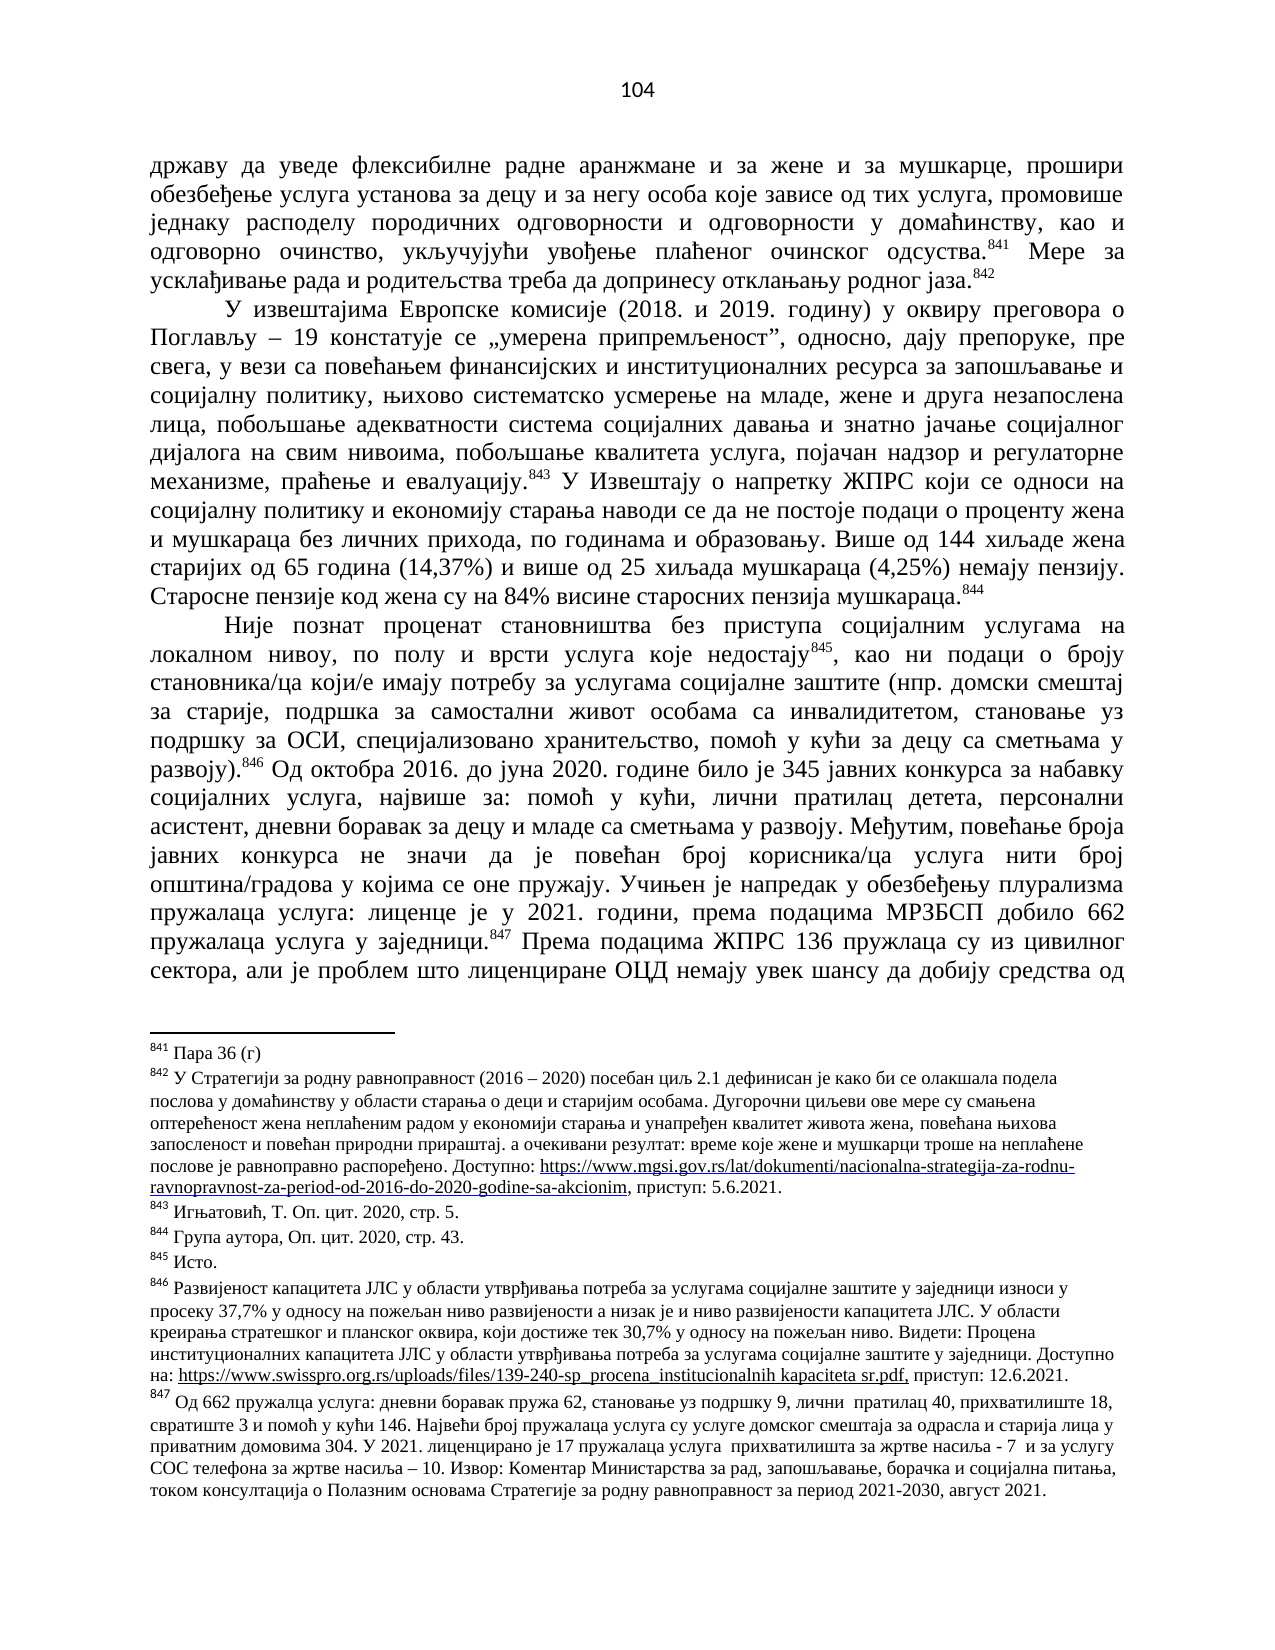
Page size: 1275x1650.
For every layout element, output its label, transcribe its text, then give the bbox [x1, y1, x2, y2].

text У извештајима Европске комисије (2018. и 2019. годину) у оквиру преговора о Поглављу – 19 констатује се „умерена припремљеност”, односно, дају препоруке, пре свега, у вези са повећањем финансијских и институционалних ресурса за запошљавање и социјалну политику, њихово систематско усмерење на младе, жене и друга незапослена лица, побољшање адекватности система социјалних давања и знатно јачање социјалног дијалога на свим нивоима, побољшање квалитета услуга, појачан надзор и регулаторне механизме, праћење и евалуацију. У Извештају о напретку ЖПРС који се односи на социјалну политику и економију старања наводи се да не постоје подаци о проценту жена и мушкараца без личних прихода, по годинама и образовању. Више од 144 хиљаде жена старијих од 65 година (14,37%) и више од 25 хиљада мушкараца (4,25%) немају пензију. Старосне пензије код жена су на 84% висине старосних пензија мушкараца. [150, 294, 1125, 610]
text Социјална политика и економија старања. Евалуација Националног АП за родну равноправност за период од 2016. до 2018. године показала је да су мере за уродњавање јавне политике у области социјалне политике и економије старања дале ограничене резултате јер се ослањају на кампање за подизање свести а не на законске интервенције. Извештај о индексу родне равноправности показује да је учешће жена и мушкараца у родитељству и економији старања област знатне родне неравноправности, јер свакодневно чак 67,9% жена кува и/или обавља рад у кући и само 11,5% мушкараца, док послове бриге о старијима, деци и члановима породице са инвалидитетом обавља 41,2% жена и 29,5% мушкараца. Жене троше око 20% свог времена на неплаћене послове, а брига о деци и другима у породици је разлог што раде краће од пуног радног времена и нису активне на тржишту рада. Терет бриге за децу и породицу утиче на могућности жена да се запошљавају, али и благостање запослених жена које због неравнотеже у одговорностима подносе двоструки терет плаћеног и неплаћеног рада. Трансформација родних односа у родитељству и економији старања високо су релевантни имајући у виду да је ово област у којој родне неравноправности веома упорно опстају. На овом пољу нису остварени резултати јер мере за остварење циља нису биле довољно одређене, а оне које се односе на креирање нових услуга за бригу о деци, старијима и зависним особама углавном су усмерене на смањивање терета које носе жене, а не на прерасподелу одговорности између жена и мушкараца. У циљу унапређења стања у овој области CEDAW комитет позива државу да уведе флексибилне радне аранжмане и за жене и за мушкарце, прошири обезбеђење услуга установа за децу и за негу особа које зависе од тих услуга, промовише једнаку расподелу породичних одговорности и одговорности у домаћинству, као и одговорно очинство, укључујући увођење плаћеног очинског одсуства. Мере за усклађивање рада и родитељства треба да допринесу отклањању родног јаза. [150, 150, 1125, 294]
text Није познат проценат становништва без приступа социјалним услугама на локалном нивоу, по полу и врсти услуга које недостају, као ни подаци о броју становника/ца који/е имају потребу за услугама социјалне заштите (нпр. домски смештај за старије, подршка за самостални живот особама са инвалидитетом, становање уз подршку за ОСИ, специјализовано хранитељство, помоћ у кући за децу са сметњама у развоју). Од октобра 2016. до јуна 2020. године било је 345 јавних конкурса за набавку социјалних услуга, највише за: помоћ у кући, лични пратилац детета, персонални асистент, дневни боравак за децу и младе са сметњама у развоју. Међутим, повећање броја јавних конкурса не значи да је повећан број корисника/ца услуга нити број општина/градова у којима се оне пружају. Учињен је напредак у обезбеђењу плурализма пружалаца услуга: лиценце је у 2021. години, према подацима МРЗБСП добило 662 пружалаца услуга у заједници. Према подацима ЖПРС 136 пружлаца су из цивилног сектора, али је проблем што лиценциране ОЦД немају увек шансу да добију средства од локалне самоуправе за пружање ових услуга. Према подацима МРЗБСП услугу сос телефона за жртве насиља у 90% а услугу прихватилишта за жртве насиља у 40% случајева пружају ОЦД. Кад је реч о броју иновативних социјалних услуга које се финансирају из буџета, ЖПРС је указала на значај отварања (почетком 2019. године) прихватилишта за жртве трговине људима, намењеног женама и девојкама старијим од 16 година, као првог таквог прихватилишта у систему социјалне заштите. [150, 610, 1125, 984]
